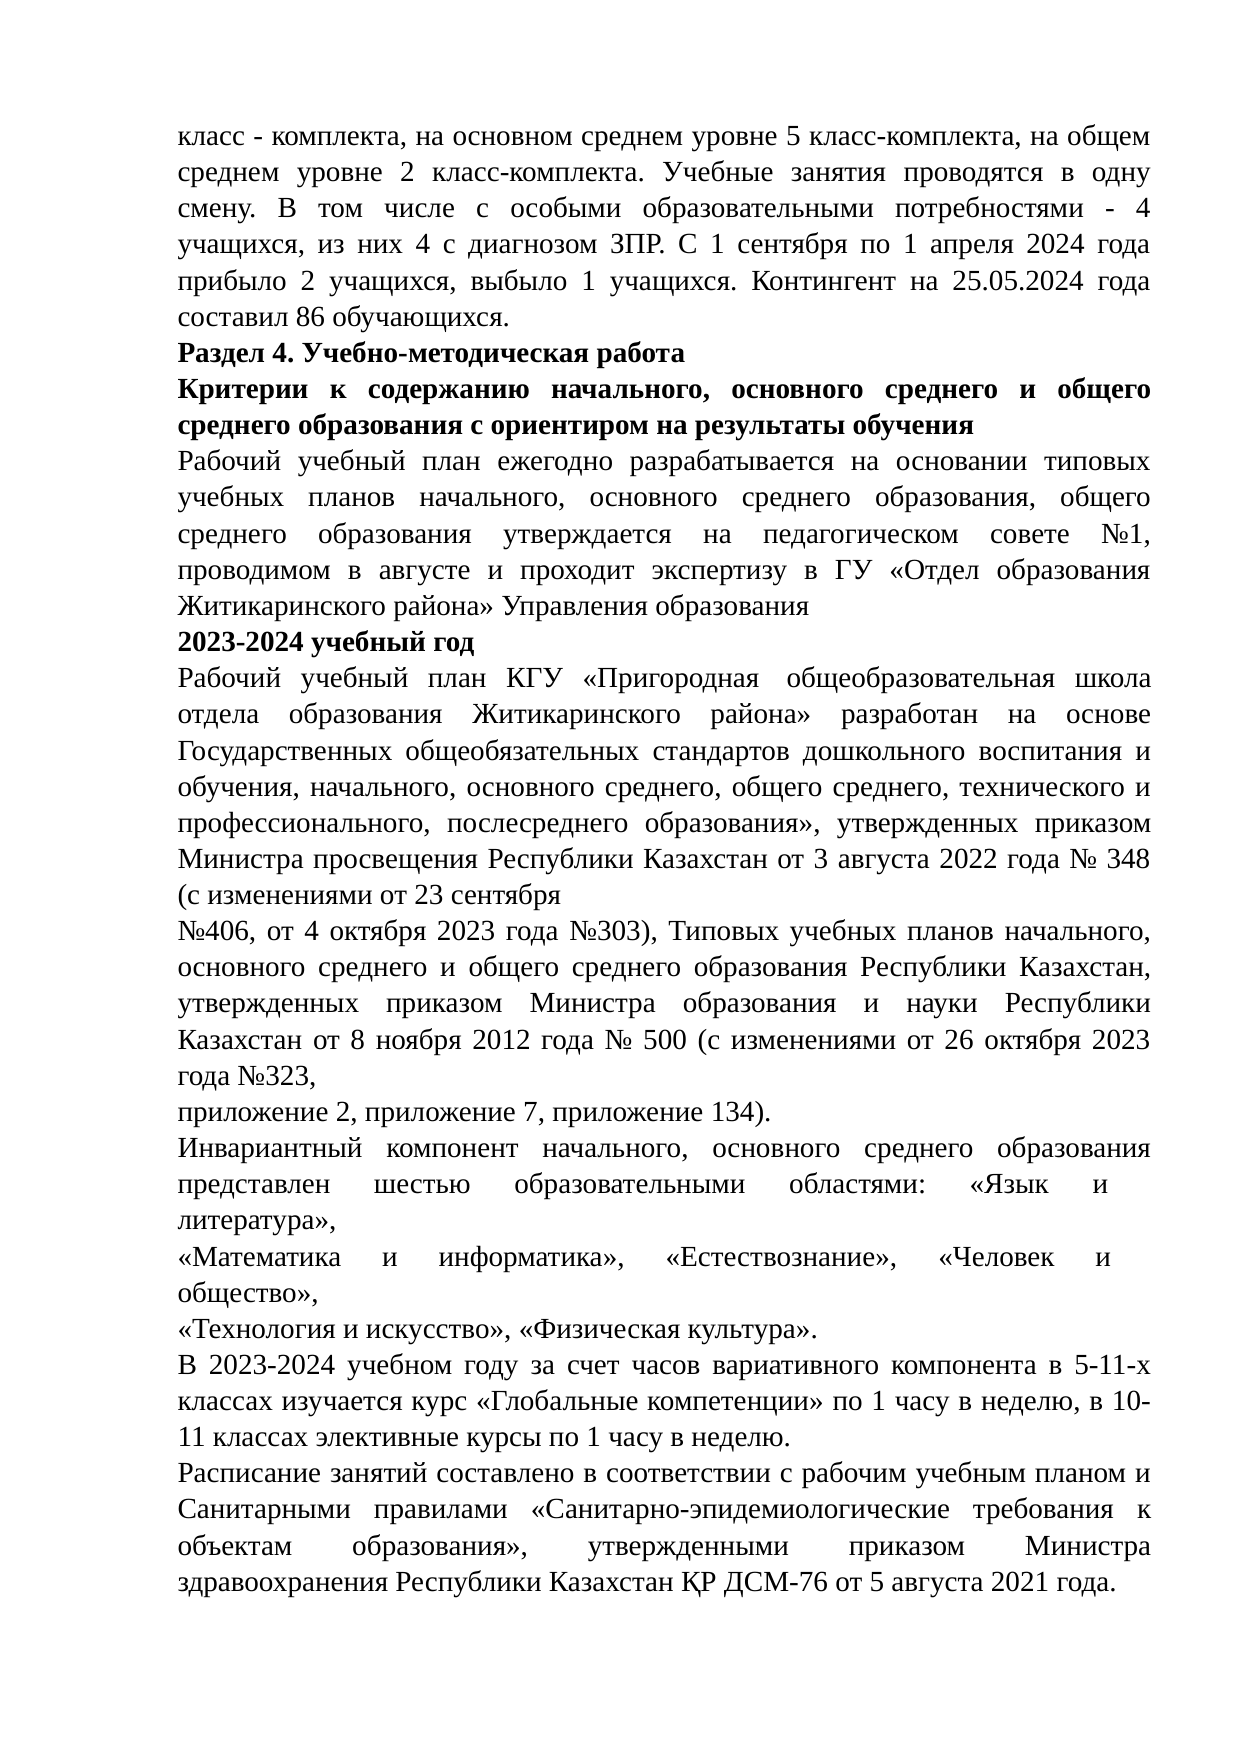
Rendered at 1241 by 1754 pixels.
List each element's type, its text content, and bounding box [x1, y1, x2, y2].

text Рабочий учебный план КГУ «Пригородная общеобразовательная школа отдела образования Житикаринского района» разработан на основе Государственных общеобязательных стандартов дошкольного воспитания и обучения, начального, основного среднего, общего среднего, технического и профессионального, послесреднего образования», утвержденных приказом Министра просвещения Республики Казахстан от 3 августа 2022 года № 348 (с изменениями от 23 сентября [177, 660, 1152, 911]
text Инвариантный компонент начального, основного среднего образования представлен шестью образовательными областями: «Язык и литература», [177, 1130, 1152, 1236]
text «Математика и информатика», «Естествознание», «Человек и общество», [177, 1239, 1152, 1308]
text В 2023-2024 учебном году за счет часов вариативного компонента в 5-11-х классах изучается курс «Глобальные компетенции» по 1 часу в неделю, в 10- 11 классах элективные курсы по 1 часу в неделю. [177, 1347, 1152, 1453]
text Расписание занятий составлено в соответствии с рабочим учебным планом и Санитарными правилами «Санитарно-эпидемиологические требования к объектам образования», утвержденными приказом Министра здравоохранения Республики Казахстан ҚР ДСМ-76 от 5 августа 2021 года. [177, 1456, 1152, 1597]
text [177, 118, 1152, 332]
text Критерии к содержанию начального, основного среднего и общего среднего образования с ориентиром на результаты обучения [177, 371, 1152, 441]
text приложение 2, приложение 7, приложение 134). [177, 1094, 1152, 1128]
text Рабочий учебный план ежегодно разрабатывается на основании типовых учебных планов начального, основного среднего образования, общего среднего образования утверждается на педагогическом совете №1, проводимом в августе и проходит экспертизу в ГУ «Отдел образования Житикаринского района» Управления образования [177, 443, 1152, 622]
text №406, от 4 октября 2023 года №303), Типовых учебных планов начального, основного среднего и общего среднего образования Республики Казахстан, утвержденных приказом Министра образования и науки Республики Казахстан от 8 ноября 2012 года № 500 (с изменениями от 26 октября 2023 года №323, [177, 913, 1152, 1091]
text 2023-2024 учебный год [177, 624, 1152, 658]
text «Технология и искусство», «Физическая культура». [177, 1311, 1152, 1344]
text Раздел 4. Учебно-методическая работа [177, 335, 1152, 368]
